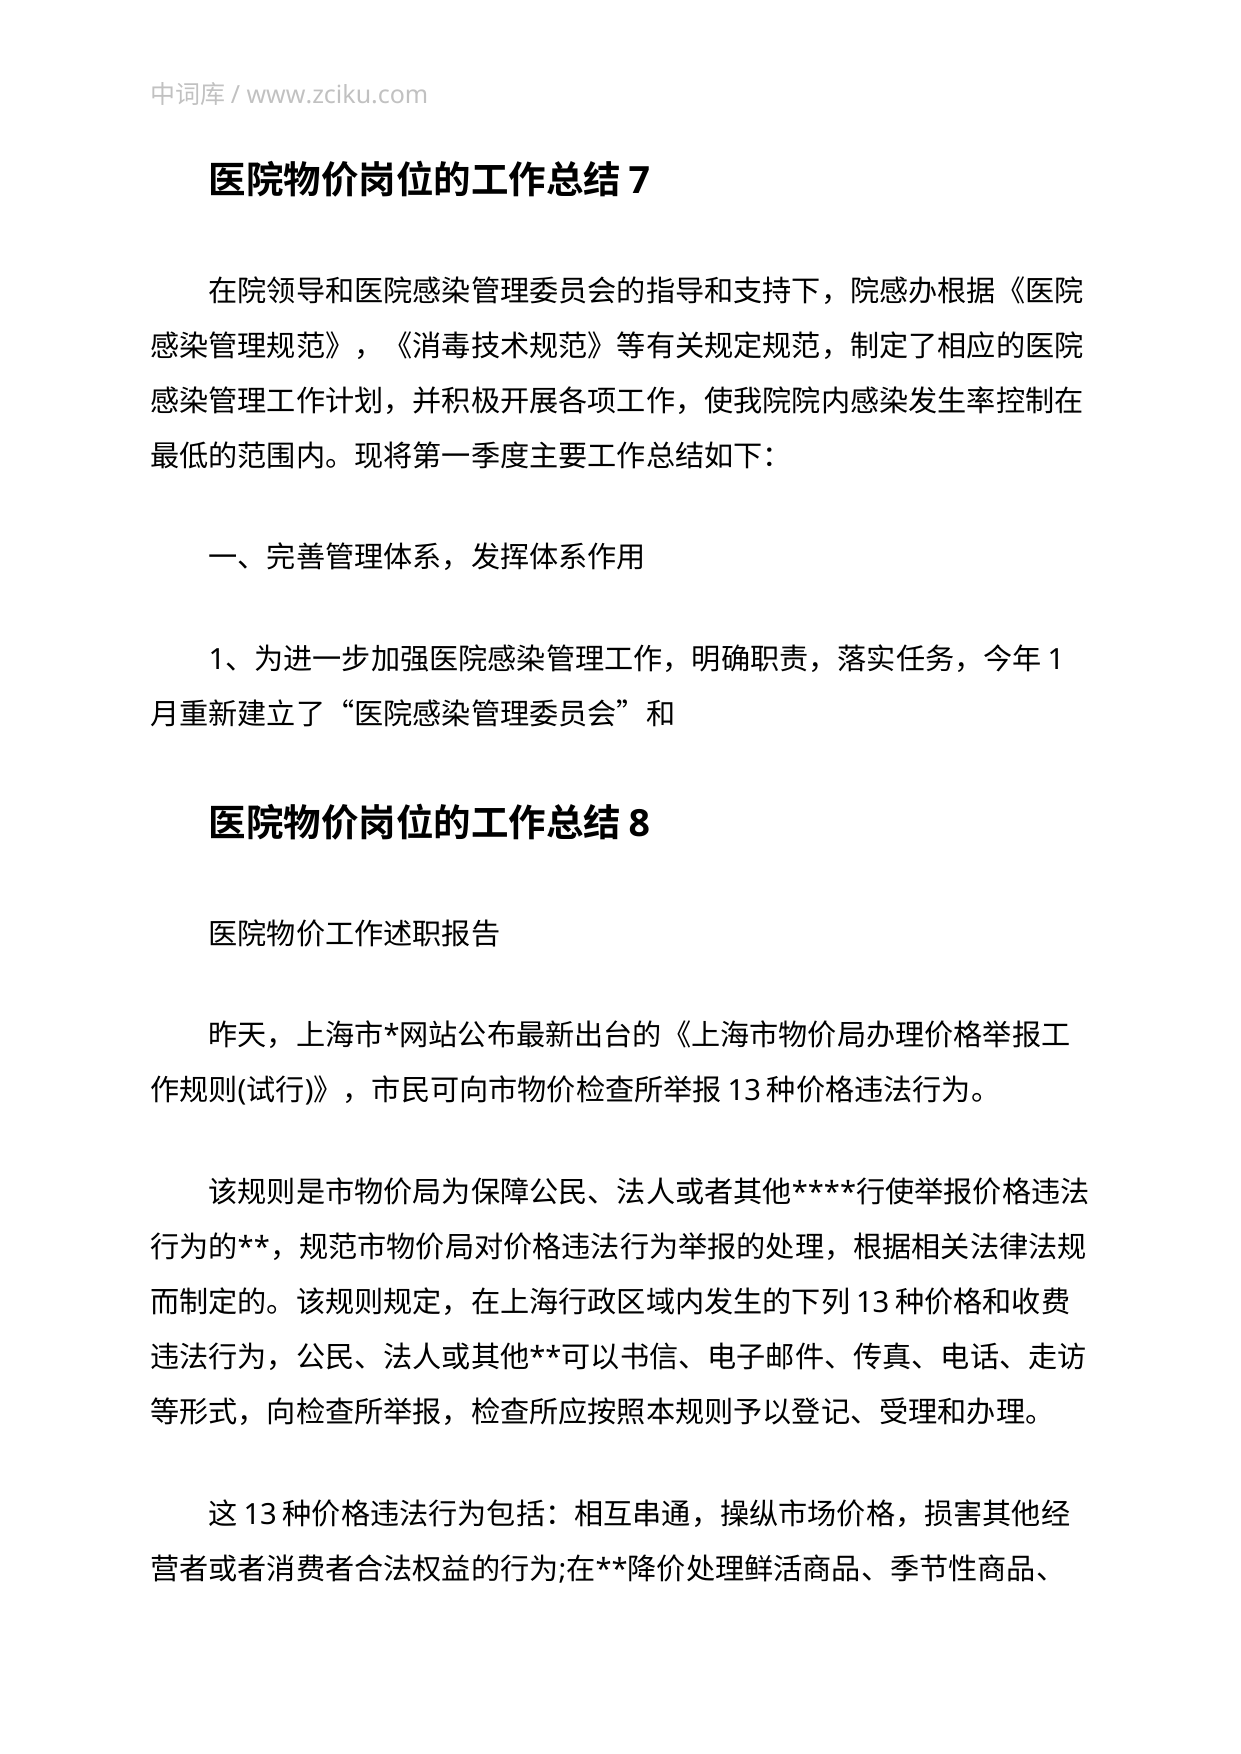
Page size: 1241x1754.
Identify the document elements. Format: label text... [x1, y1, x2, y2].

text 1、为进一步加强医院感染管理工作，明确职责，落实任务，今年1月重新建立了“医院感染管理委员会”和 [150, 636, 1090, 733]
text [150, 1491, 1090, 1588]
text 昨天，上海市*网站公布最新出台的《上海市物价局办理价格举报工作规则(试行)》，市民可向市物价检查所举报13种价格违法行为。 [150, 1012, 1090, 1109]
text 一、完善管理体系，发挥体系作用 [150, 534, 1090, 576]
text 该规则是市物价局为保障公民、法人或者其他****行使举报价格违法行为的**，规范市物价局对价格违法行为举报的处理，根据相关法律法规而制定的。该规则规定，在上海行政区域内发生的下列13种价格和收费违法行为，公民、法人或其他**可以书信、电子邮件、传真、电话、走访等形式，向检查所举报，检查所应按照本规则予以登记、受理和办理。 [150, 1169, 1090, 1431]
text 在院领导和医院感染管理委员会的指导和支持下，院感办根据《医院感染管理规范》，《消毒技术规范》等有关规定规范，制定了相应的医院感染管理工作计划，并积极开展各项工作，使我院院内感染发生率控制在最低的范围内。现将第一季度主要工作总结如下： [150, 268, 1090, 474]
text 医院物价岗位的工作总结7 [150, 150, 1090, 204]
text 医院物价工作述职报告 [150, 910, 1090, 952]
text 医院物价岗位的工作总结8 [150, 793, 1090, 847]
